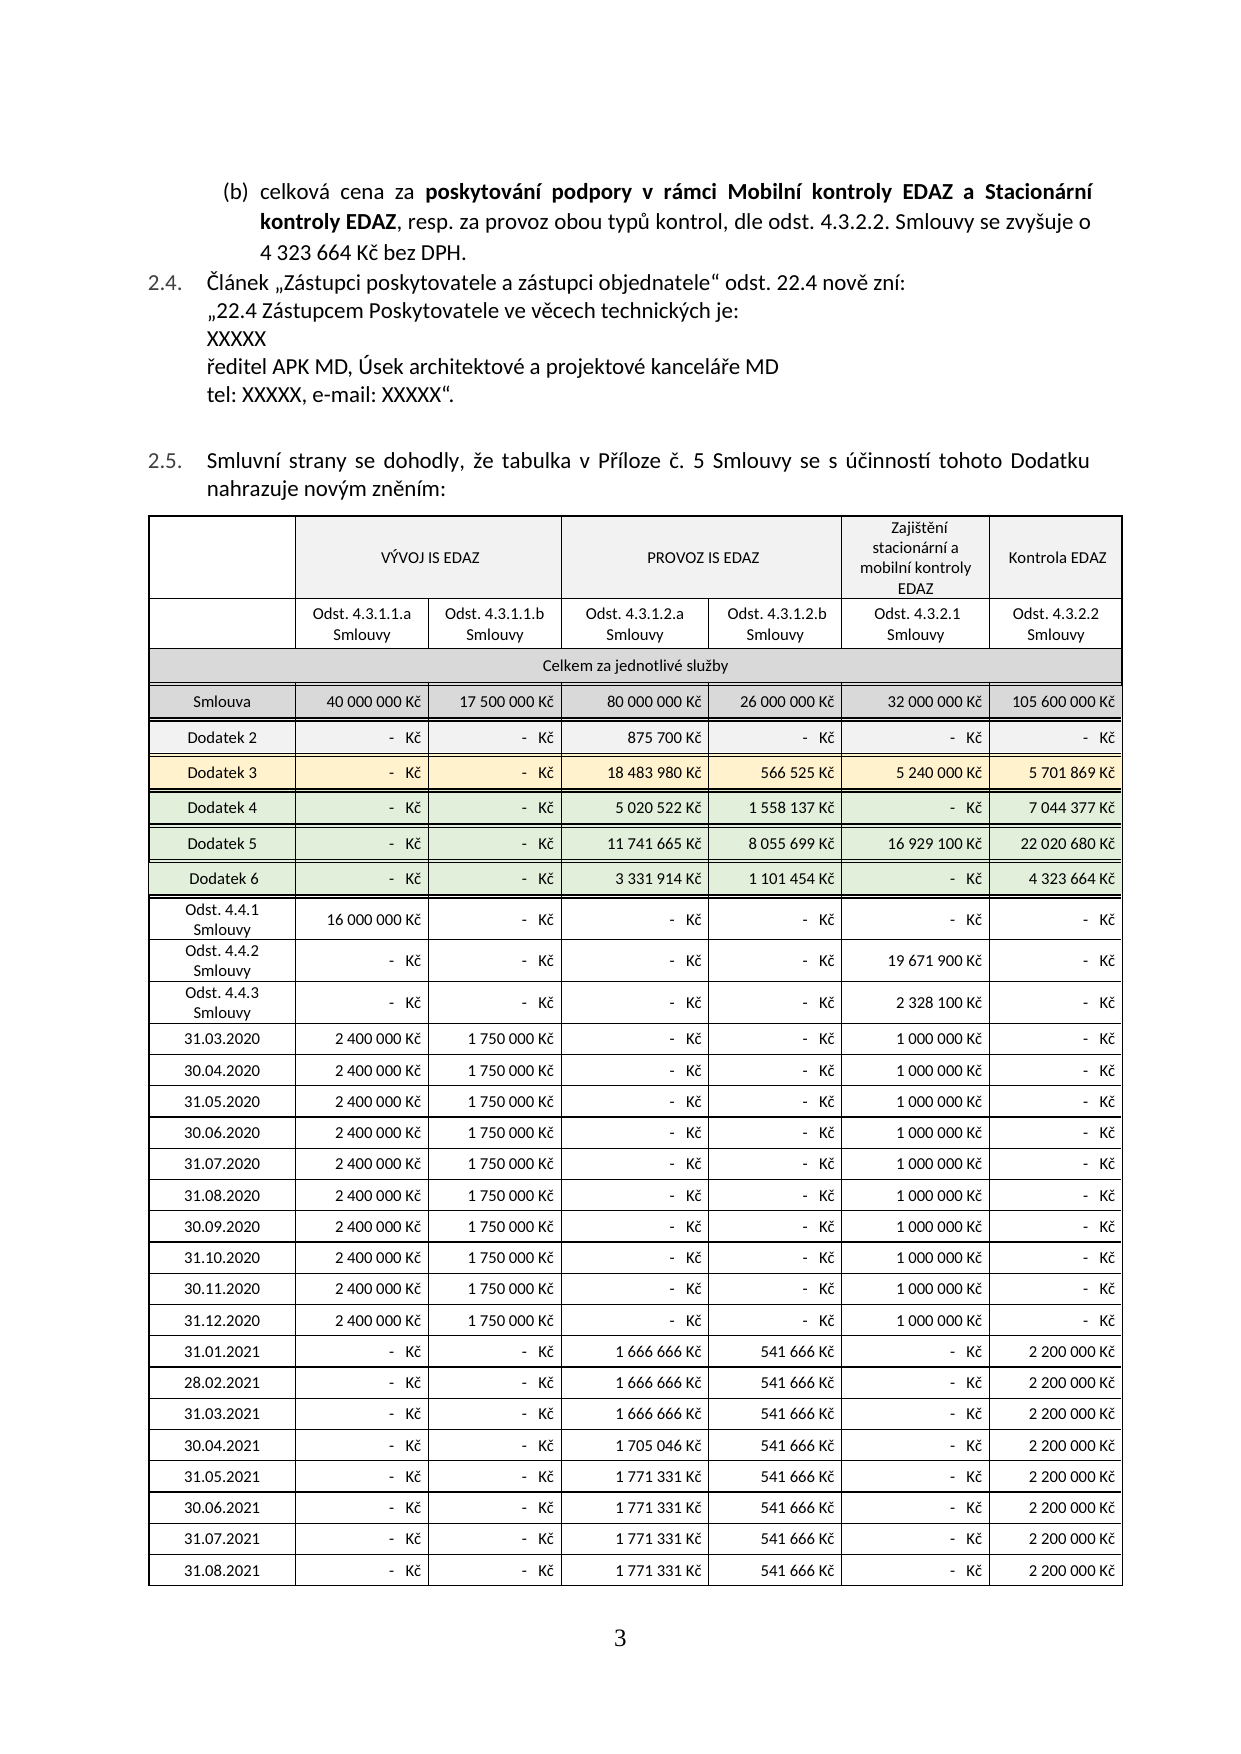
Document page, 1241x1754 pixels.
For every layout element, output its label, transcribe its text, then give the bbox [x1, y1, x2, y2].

table_cell - Kč [990, 1116, 1122, 1148]
table_cell 28.02.2021 [150, 1368, 295, 1398]
table_cell 2 328 100 Kč [842, 982, 989, 1023]
table_cell Odst. 4.3.2.1 Smlouvy [842, 599, 989, 648]
table_cell 1 666 666 Kč [562, 1399, 708, 1429]
table_cell 30.09.2020 [150, 1211, 295, 1241]
table_cell - Kč [842, 793, 989, 823]
table_cell - Kč [296, 940, 428, 981]
table_cell - Kč [429, 793, 561, 823]
table_cell 11 741 665 Kč [562, 828, 708, 859]
table_cell - Kč [562, 1305, 708, 1335]
table_cell - Kč [296, 1524, 428, 1554]
table_cell - Kč [296, 1336, 428, 1366]
table_cell 1 000 000 Kč [842, 1274, 989, 1304]
text XXXXX ředitel APK MD, Úsek architektové a projektové kanceláře MD [207, 324, 1093, 380]
table_cell Dodatek 6 [149, 863, 295, 894]
table_cell 2 200 000 Kč [990, 1554, 1122, 1585]
table_cell - Kč [990, 894, 1122, 939]
table_cell - Kč [842, 1493, 989, 1523]
table_cell Dodatek 2 [150, 722, 295, 752]
table_cell 30.04.2020 [150, 1055, 295, 1085]
table_cell 541 666 Kč [709, 1336, 841, 1366]
list celková cena za poskytování podpory v rámci Mobilní kontroly EDAZ a Stacionární kontroly EDAZ, resp. za provoz obou typů kontrol, dle odst. 4.3.2.2. Smlouvy se zvyšuje o 4 323 664 Kč bez DPH. [223, 177, 1093, 266]
table_cell 1 750 000 Kč [429, 1086, 561, 1116]
table_cell - Kč [429, 1399, 561, 1429]
table_header VÝVOJ IS EDAZ [296, 517, 561, 598]
table_cell 1 101 454 Kč [709, 863, 841, 894]
table_cell - Kč [709, 1086, 841, 1116]
table_cell 31.01.2021 [150, 1336, 295, 1366]
table_cell 1 705 046 Kč [562, 1430, 708, 1460]
table_cell 5 020 522 Kč [562, 793, 708, 823]
table_cell - Kč [296, 1461, 428, 1491]
table_header PROVOZ IS EDAZ [562, 517, 841, 598]
table_header [150, 517, 295, 598]
table_cell - Kč [842, 1430, 989, 1460]
table_cell 19 671 900 Kč [842, 940, 989, 981]
table_cell 541 666 Kč [709, 1555, 841, 1585]
table_cell - Kč [842, 899, 989, 939]
table_cell - Kč [296, 1493, 428, 1523]
table_cell 16 000 000 Kč [296, 899, 428, 939]
table_cell - Kč [842, 1336, 989, 1366]
table_cell 8 055 699 Kč [709, 828, 841, 859]
table_cell 2 400 000 Kč [296, 1180, 428, 1210]
table_cell 26 000 000 Kč [709, 686, 841, 717]
table_cell - Kč [562, 1149, 708, 1179]
table_cell 1 000 000 Kč [842, 1024, 989, 1054]
table_cell 1 750 000 Kč [429, 1149, 561, 1179]
table_cell - Kč [296, 757, 428, 788]
table_cell - Kč [429, 722, 561, 752]
table_cell 1 750 000 Kč [429, 1180, 561, 1210]
table_cell 2 400 000 Kč [296, 1024, 428, 1054]
table_cell - Kč [709, 1024, 841, 1054]
table_cell 541 666 Kč [709, 1399, 841, 1429]
table_cell Dodatek 3 [150, 757, 295, 788]
text tel: XXXXX, e-mail: XXXXX“. [207, 380, 1093, 408]
table_cell - Kč [429, 1493, 561, 1523]
table_cell - Kč [709, 899, 841, 939]
table_cell 31.05.2021 [150, 1461, 295, 1491]
table_cell 1 558 137 Kč [709, 793, 841, 823]
list Článek „Zástupci poskytovatele a zástupci objednatele“ odst. 22.4 nově zní: [148, 268, 1093, 296]
table_cell 31.10.2020 [150, 1243, 295, 1273]
table_cell - Kč [990, 1023, 1122, 1054]
table_cell - Kč [709, 1149, 841, 1179]
table_cell 2 400 000 Kč [296, 1274, 428, 1304]
table_cell - Kč [990, 1054, 1122, 1085]
table_cell 566 525 Kč [709, 757, 841, 788]
table_cell - Kč [296, 1399, 428, 1429]
table_cell Odst. 4.3.1.1.b Smlouvy [429, 599, 561, 648]
table_cell - Kč [709, 1055, 841, 1085]
table_cell - Kč [429, 1461, 561, 1491]
table_header Zajištění stacionární a mobilní kontroly EDAZ [842, 517, 989, 598]
table_cell 31.08.2021 [150, 1555, 295, 1585]
table_cell - Kč [842, 1555, 989, 1585]
table_cell - Kč [429, 863, 561, 894]
table_cell - Kč [562, 1024, 708, 1054]
list „22.4 Zástupcem Poskytovatele ve věcech technických je: [207, 296, 1093, 324]
table_cell - Kč [429, 1430, 561, 1460]
table_cell 541 666 Kč [709, 1461, 841, 1491]
table_cell Odst. 4.3.2.2 Smlouvy [990, 599, 1121, 648]
table_cell Dodatek 4 [150, 793, 295, 823]
table_cell 2 200 000 Kč [990, 1429, 1122, 1460]
table_cell 31.12.2020 [150, 1305, 295, 1335]
table_cell - Kč [709, 722, 841, 752]
table_cell 1 000 000 Kč [842, 1211, 989, 1241]
table_cell - Kč [429, 828, 561, 859]
table_cell 2 400 000 Kč [296, 1055, 428, 1085]
table_cell 105 600 000 Kč [990, 686, 1122, 717]
table_cell 1 750 000 Kč [429, 1118, 561, 1148]
table_cell 30.11.2020 [150, 1274, 295, 1304]
table_cell 1 666 666 Kč [562, 1336, 708, 1366]
table_cell 32 000 000 Kč [842, 686, 989, 717]
table_cell 31.07.2020 [150, 1149, 295, 1179]
table_header Kontrola EDAZ [990, 517, 1121, 598]
table_cell - Kč [296, 722, 428, 752]
table_cell 1 771 331 Kč [562, 1493, 708, 1523]
table_cell 1 000 000 Kč [842, 1180, 989, 1210]
table_cell 2 200 000 Kč [990, 1523, 1122, 1554]
table_cell - Kč [562, 1243, 708, 1273]
table_cell - Kč [562, 1055, 708, 1085]
table_cell 7 044 377 Kč [990, 788, 1122, 823]
table_cell 2 400 000 Kč [296, 1211, 428, 1241]
table_cell 2 400 000 Kč [296, 1118, 428, 1148]
table_cell 5 240 000 Kč [842, 757, 989, 788]
table_cell - Kč [429, 899, 561, 939]
table_cell - Kč [296, 863, 428, 894]
table_cell - Kč [562, 1211, 708, 1241]
table_cell 2 400 000 Kč [296, 1086, 428, 1116]
table_cell Smlouva [150, 686, 295, 717]
table_cell - Kč [709, 1180, 841, 1210]
table_cell 31.08.2020 [150, 1180, 295, 1210]
table_cell 1 771 331 Kč [562, 1461, 708, 1491]
table_cell 1 666 666 Kč [562, 1368, 708, 1398]
table_cell - Kč [709, 1118, 841, 1148]
table_cell 2 200 000 Kč [990, 1366, 1122, 1398]
table_cell 1 000 000 Kč [842, 1086, 989, 1116]
table_cell Celkem za jednotlivé služby [150, 649, 1121, 682]
table_cell 2 200 000 Kč [990, 1335, 1122, 1366]
table_cell 30.04.2021 [150, 1430, 295, 1460]
table_cell 40 000 000 Kč [296, 686, 428, 717]
table_cell 1 750 000 Kč [429, 1243, 561, 1273]
table_cell Odst. 4.4.1 Smlouvy [150, 899, 295, 939]
table_cell 2 200 000 Kč [990, 1460, 1122, 1491]
table_cell - Kč [990, 717, 1122, 752]
table_cell 1 000 000 Kč [842, 1305, 989, 1335]
table_cell 31.03.2021 [150, 1399, 295, 1429]
table_cell - Kč [990, 981, 1122, 1023]
table_cell 1 750 000 Kč [429, 1274, 561, 1304]
table_cell - Kč [990, 1304, 1122, 1335]
table_cell 541 666 Kč [709, 1430, 841, 1460]
table_cell - Kč [709, 1211, 841, 1241]
table_cell - Kč [842, 1461, 989, 1491]
table_cell 5 701 869 Kč [990, 753, 1122, 788]
table_cell Dodatek 5 [150, 828, 295, 859]
table_cell 16 929 100 Kč [842, 828, 989, 859]
table_cell Odst. 4.3.1.2.b Smlouvy [709, 599, 841, 648]
table_cell - Kč [296, 1368, 428, 1398]
table_cell 22 020 680 Kč [990, 823, 1122, 859]
table_cell 541 666 Kč [709, 1493, 841, 1523]
table_cell - Kč [429, 1555, 561, 1585]
table_cell - Kč [429, 1336, 561, 1366]
table_cell - Kč [842, 1399, 989, 1429]
table_cell 1 750 000 Kč [429, 1024, 561, 1054]
table_cell 1 750 000 Kč [429, 1211, 561, 1241]
table_cell Odst. 4.4.3 Smlouvy [150, 982, 295, 1023]
table_cell - Kč [842, 1524, 989, 1554]
table_cell - Kč [562, 1086, 708, 1116]
table_cell - Kč [562, 1274, 708, 1304]
table_cell - Kč [562, 1118, 708, 1148]
table_cell - Kč [709, 940, 841, 981]
table_cell - Kč [429, 940, 561, 981]
table_cell - Kč [296, 1555, 428, 1585]
table_cell 1 000 000 Kč [842, 1243, 989, 1273]
table_cell 2 200 000 Kč [990, 1398, 1122, 1429]
table_cell 17 500 000 Kč [429, 686, 561, 717]
table_cell Odst. 4.3.1.2.a Smlouvy [562, 599, 708, 648]
table_cell [150, 599, 295, 648]
table_cell - Kč [429, 982, 561, 1023]
table_cell Odst. 4.4.2 Smlouvy [150, 940, 295, 981]
table_cell - Kč [709, 1305, 841, 1335]
table_cell 30.06.2021 [150, 1493, 295, 1523]
list Smluvní strany se dohodly, že tabulka v Příloze č. 5 Smlouvy se s účinností tohoto Dodatku nahrazuje novým zněním: [148, 446, 1093, 502]
table_cell - Kč [990, 939, 1122, 981]
table_cell - Kč [709, 1243, 841, 1273]
table_cell - Kč [990, 1241, 1122, 1273]
table_cell 18 483 980 Kč [562, 757, 708, 788]
table_cell 1 750 000 Kč [429, 1305, 561, 1335]
table_cell 1 000 000 Kč [842, 1118, 989, 1148]
table_cell - Kč [296, 982, 428, 1023]
table_cell 2 400 000 Kč [296, 1243, 428, 1273]
table_cell - Kč [296, 1430, 428, 1460]
table_cell 1 000 000 Kč [842, 1055, 989, 1085]
table_cell 2 400 000 Kč [296, 1149, 428, 1179]
table_cell - Kč [429, 1524, 561, 1554]
table_cell 1 771 331 Kč [562, 1555, 708, 1585]
table_cell 875 700 Kč [562, 722, 708, 752]
table_cell 541 666 Kč [709, 1368, 841, 1398]
table_cell - Kč [990, 1210, 1122, 1241]
table_cell 31.03.2020 [150, 1024, 295, 1054]
table_cell 80 000 000 Kč [562, 686, 708, 717]
table_cell - Kč [990, 1273, 1122, 1304]
table_cell 3 331 914 Kč [562, 863, 708, 894]
table_cell - Kč [562, 982, 708, 1023]
table_cell - Kč [709, 982, 841, 1023]
table_cell - Kč [296, 793, 428, 823]
table_cell - Kč [842, 722, 989, 752]
table_cell - Kč [562, 940, 708, 981]
table_cell 4 323 664 Kč [990, 859, 1122, 894]
table_cell - Kč [990, 1179, 1122, 1210]
table_cell - Kč [429, 757, 561, 788]
table_cell 1 750 000 Kč [429, 1055, 561, 1085]
table_cell - Kč [562, 1180, 708, 1210]
table_cell - Kč [562, 899, 708, 939]
table_cell Odst. 4.3.1.1.a Smlouvy [296, 599, 428, 648]
table_cell - Kč [842, 1368, 989, 1398]
table_cell 31.05.2020 [150, 1086, 295, 1116]
table_cell 2 200 000 Kč [990, 1491, 1122, 1523]
table_cell 30.06.2020 [150, 1118, 295, 1148]
table_cell - Kč [990, 1085, 1122, 1116]
table_cell - Kč [429, 1368, 561, 1398]
table_cell - Kč [842, 863, 989, 894]
table_cell 1 771 331 Kč [562, 1524, 708, 1554]
table_cell 541 666 Kč [709, 1524, 841, 1554]
table_cell - Kč [296, 828, 428, 859]
table_cell - Kč [709, 1274, 841, 1304]
table_cell 2 400 000 Kč [296, 1305, 428, 1335]
table_cell 31.07.2021 [150, 1524, 295, 1554]
table_cell 1 000 000 Kč [842, 1149, 989, 1179]
table_cell - Kč [990, 1148, 1122, 1179]
